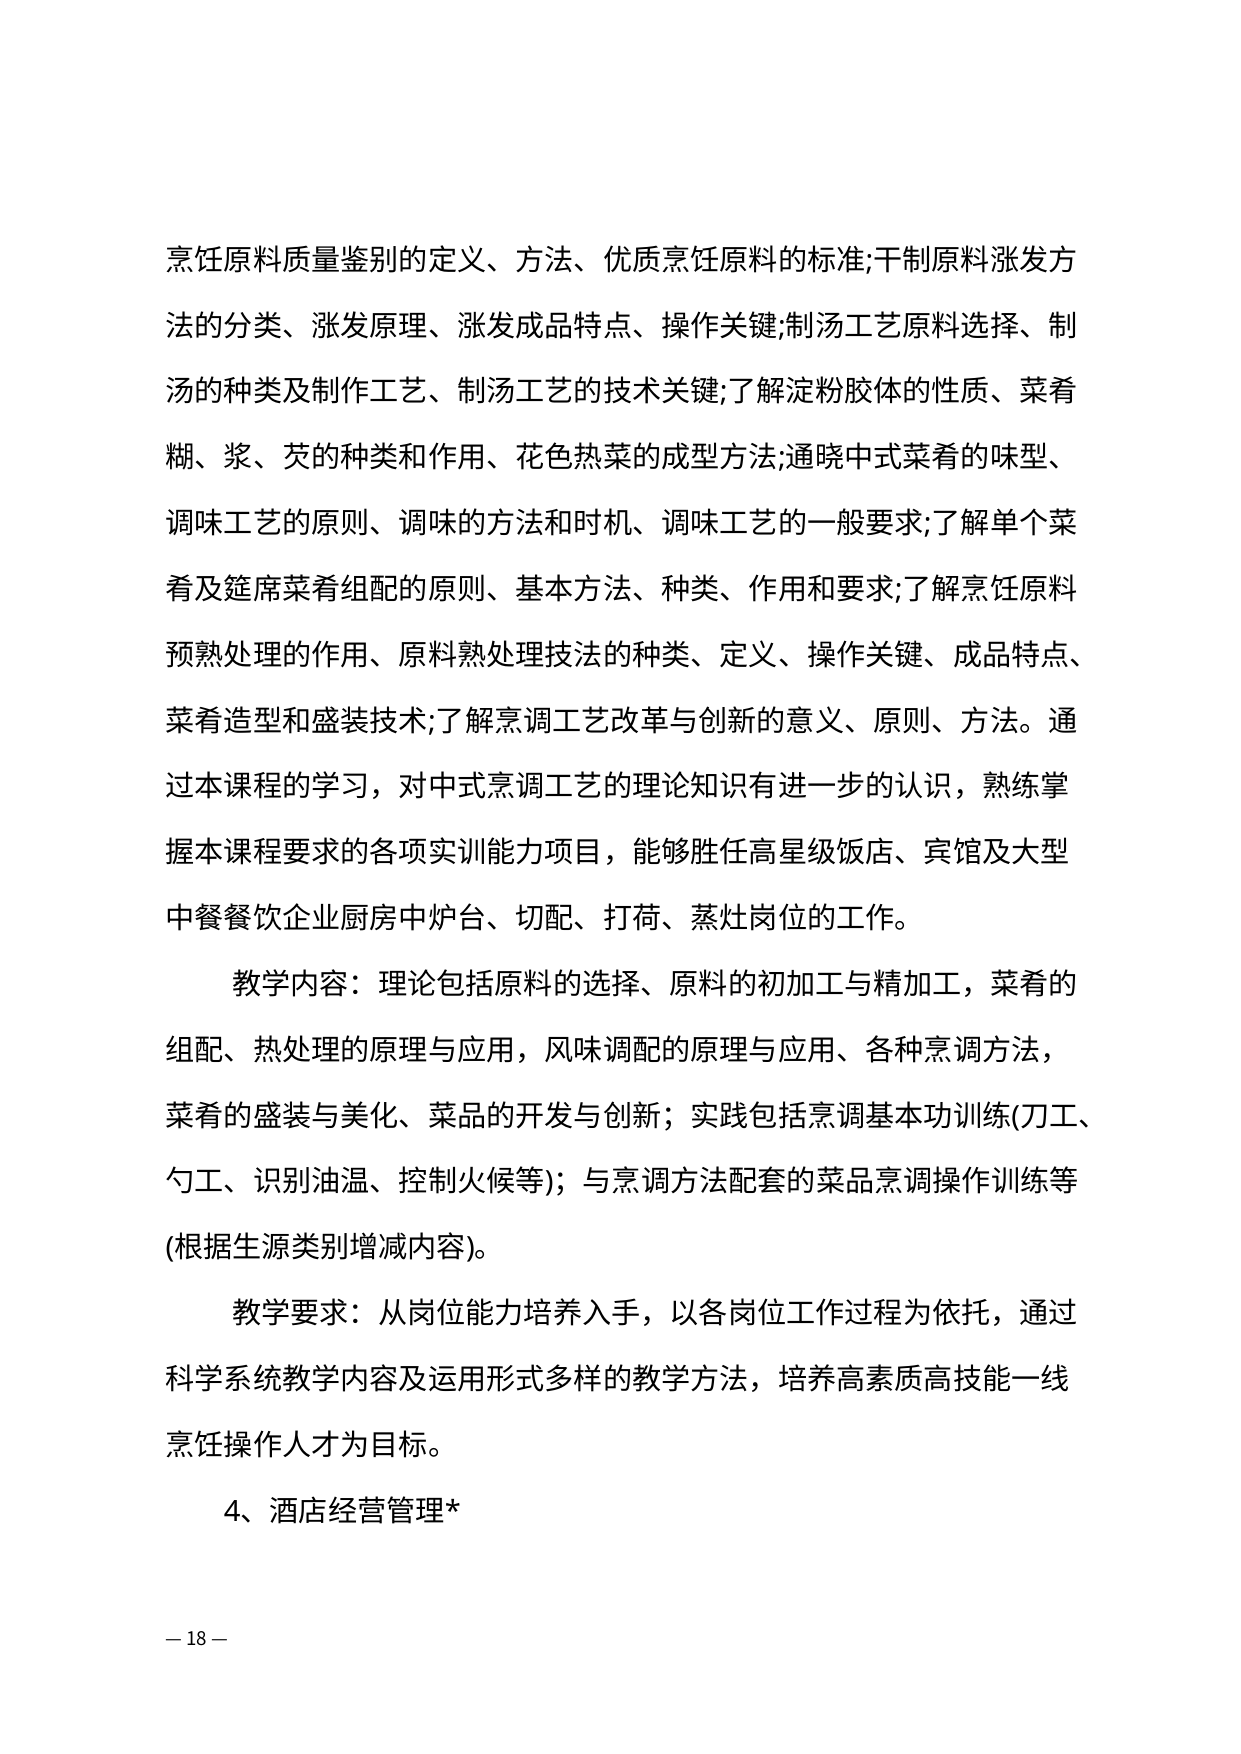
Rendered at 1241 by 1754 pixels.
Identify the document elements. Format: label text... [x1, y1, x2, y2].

text 教学要求：从岗位能力培养入手，以各岗位工作过程为依托，通过科学系统教学内容及运用形式多样的教学方法，培养高素质高技能一线烹饪操作人才为目标。 [165, 1278, 1087, 1475]
text 教学内容：理论包括原料的选择、原料的初加工与精加工，菜肴的组配、热处理的原理与应用，风味调配的原理与应用、各种烹调方法，菜肴的盛装与美化、菜品的开发与创新；实践包括烹调基本功训练(刀工、勺工、识别油温、控制火候等)；与烹调方法配套的菜品烹调操作训练等(根据生源类别增减内容)。 [165, 949, 1087, 1278]
text 4、酒店经营管理* [165, 1475, 1087, 1541]
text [165, 224, 1087, 949]
